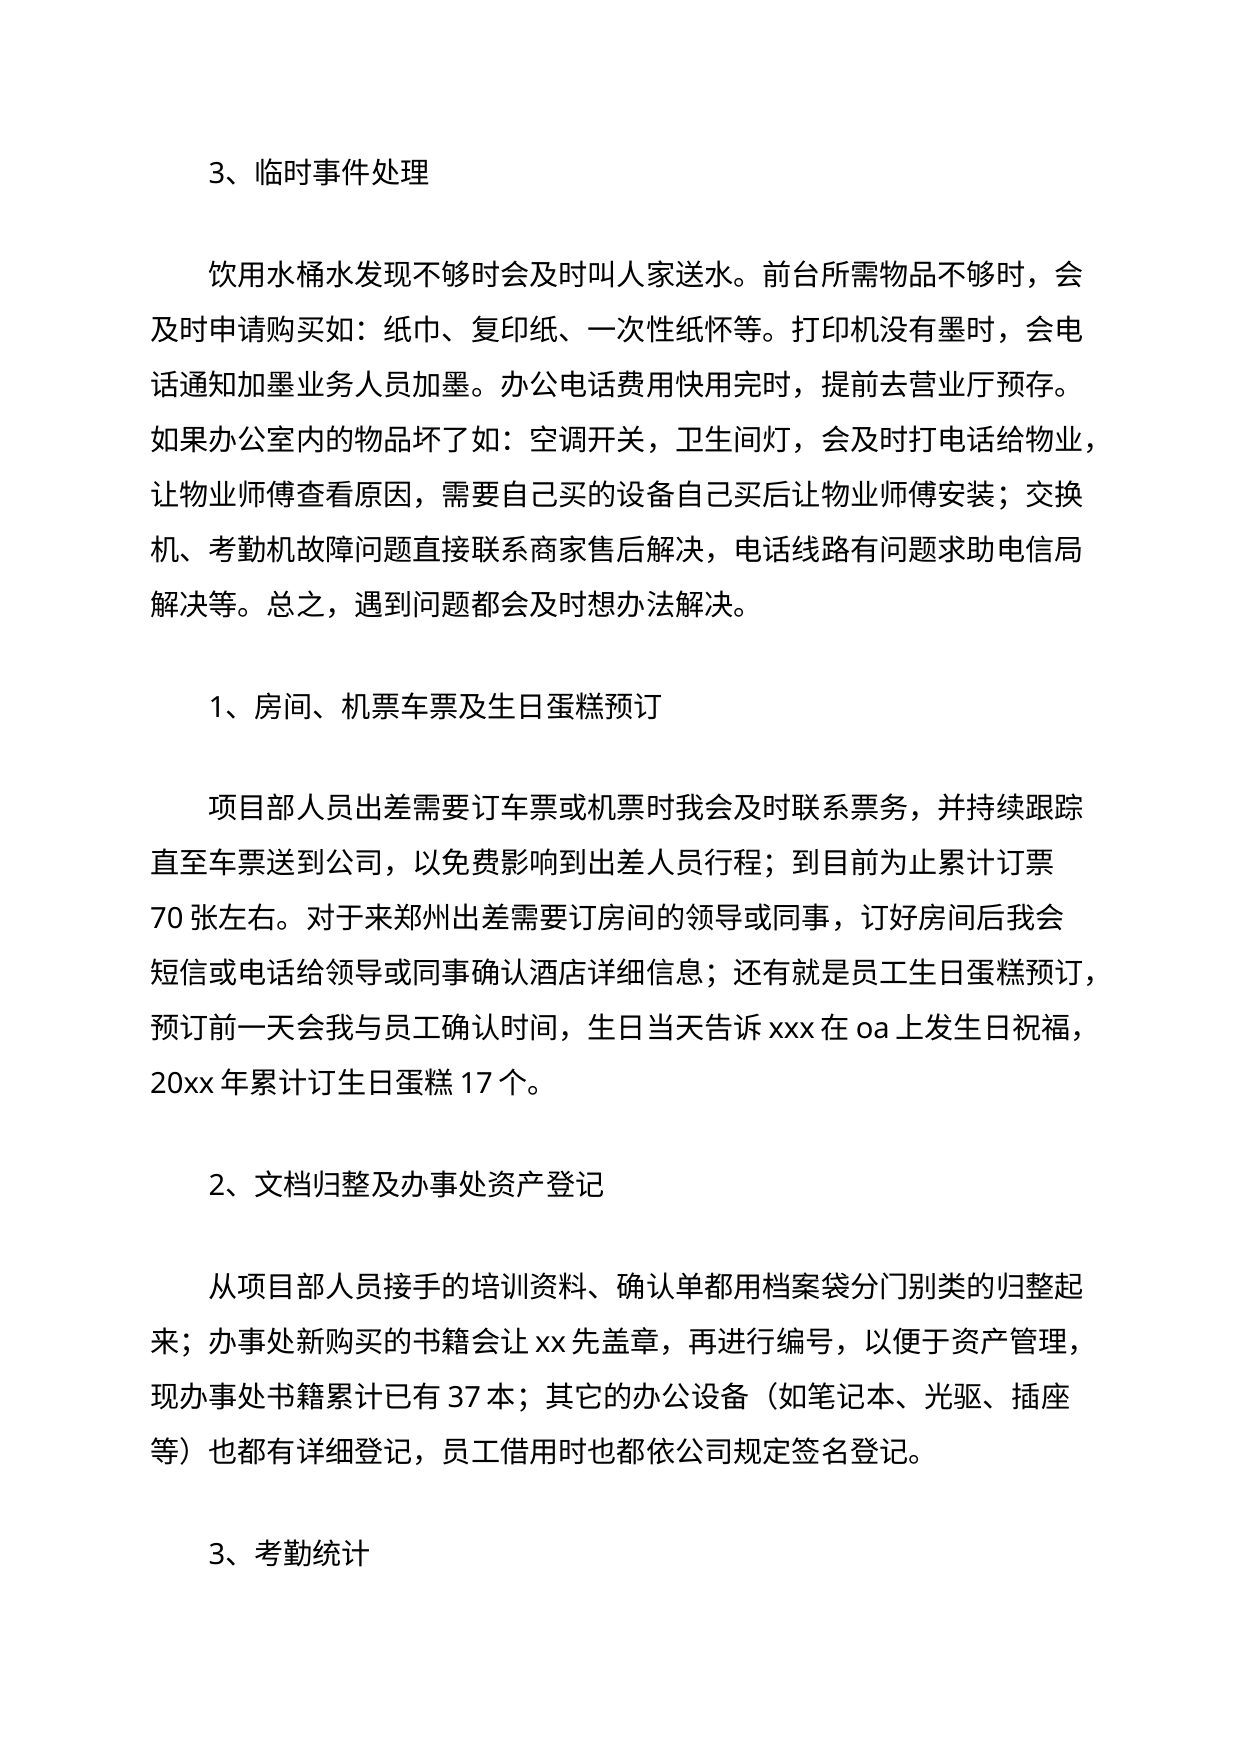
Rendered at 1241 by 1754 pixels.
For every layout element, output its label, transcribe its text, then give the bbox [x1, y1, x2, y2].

text 项目部人员出差需要订车票或机票时我会及时联系票务，并持续跟踪直至车票送到公司，以免费影响到出差人员行程；到目前为止累计订票70张左右。对于来郑州出差需要订房间的领导或同事，订好房间后我会短信或电话给领导或同事确认酒店详细信息；还有就是员工生日蛋糕预订，预订前一天会我与员工确认时间，生日当天告诉xxx在oa上发生日祝福，20xx年累计订生日蛋糕17个。 [150, 785, 1090, 1102]
text 饮用水桶水发现不够时会及时叫人家送水。前台所需物品不够时，会及时申请购买如：纸巾、复印纸、一次性纸怀等。打印机没有墨时，会电话通知加墨业务人员加墨。办公电话费用快用完时，提前去营业厅预存。如果办公室内的物品坏了如：空调开关，卫生间灯，会及时打电话给物业，让物业师傅查看原因，需要自己买的设备自己买后让物业师傅安装；交换机、考勤机故障问题直接联系商家售后解决，电话线路有问题求助电信局解决等。总之，遇到问题都会及时想办法解决。 [150, 252, 1090, 624]
text 从项目部人员接手的培训资料、确认单都用档案袋分门别类的归整起来；办事处新购买的书籍会让xx先盖章，再进行编号，以便于资产管理，现办事处书籍累计已有37本；其它的办公设备（如笔记本、光驱、插座等）也都有详细登记，员工借用时也都依公司规定签名登记。 [150, 1264, 1090, 1471]
text 3、临时事件处理 [150, 150, 1090, 192]
text 2、文档归整及办事处资产登记 [150, 1162, 1090, 1204]
text 3、考勤统计 [150, 1530, 1090, 1573]
text 1、房间、机票车票及生日蛋糕预订 [150, 683, 1090, 726]
